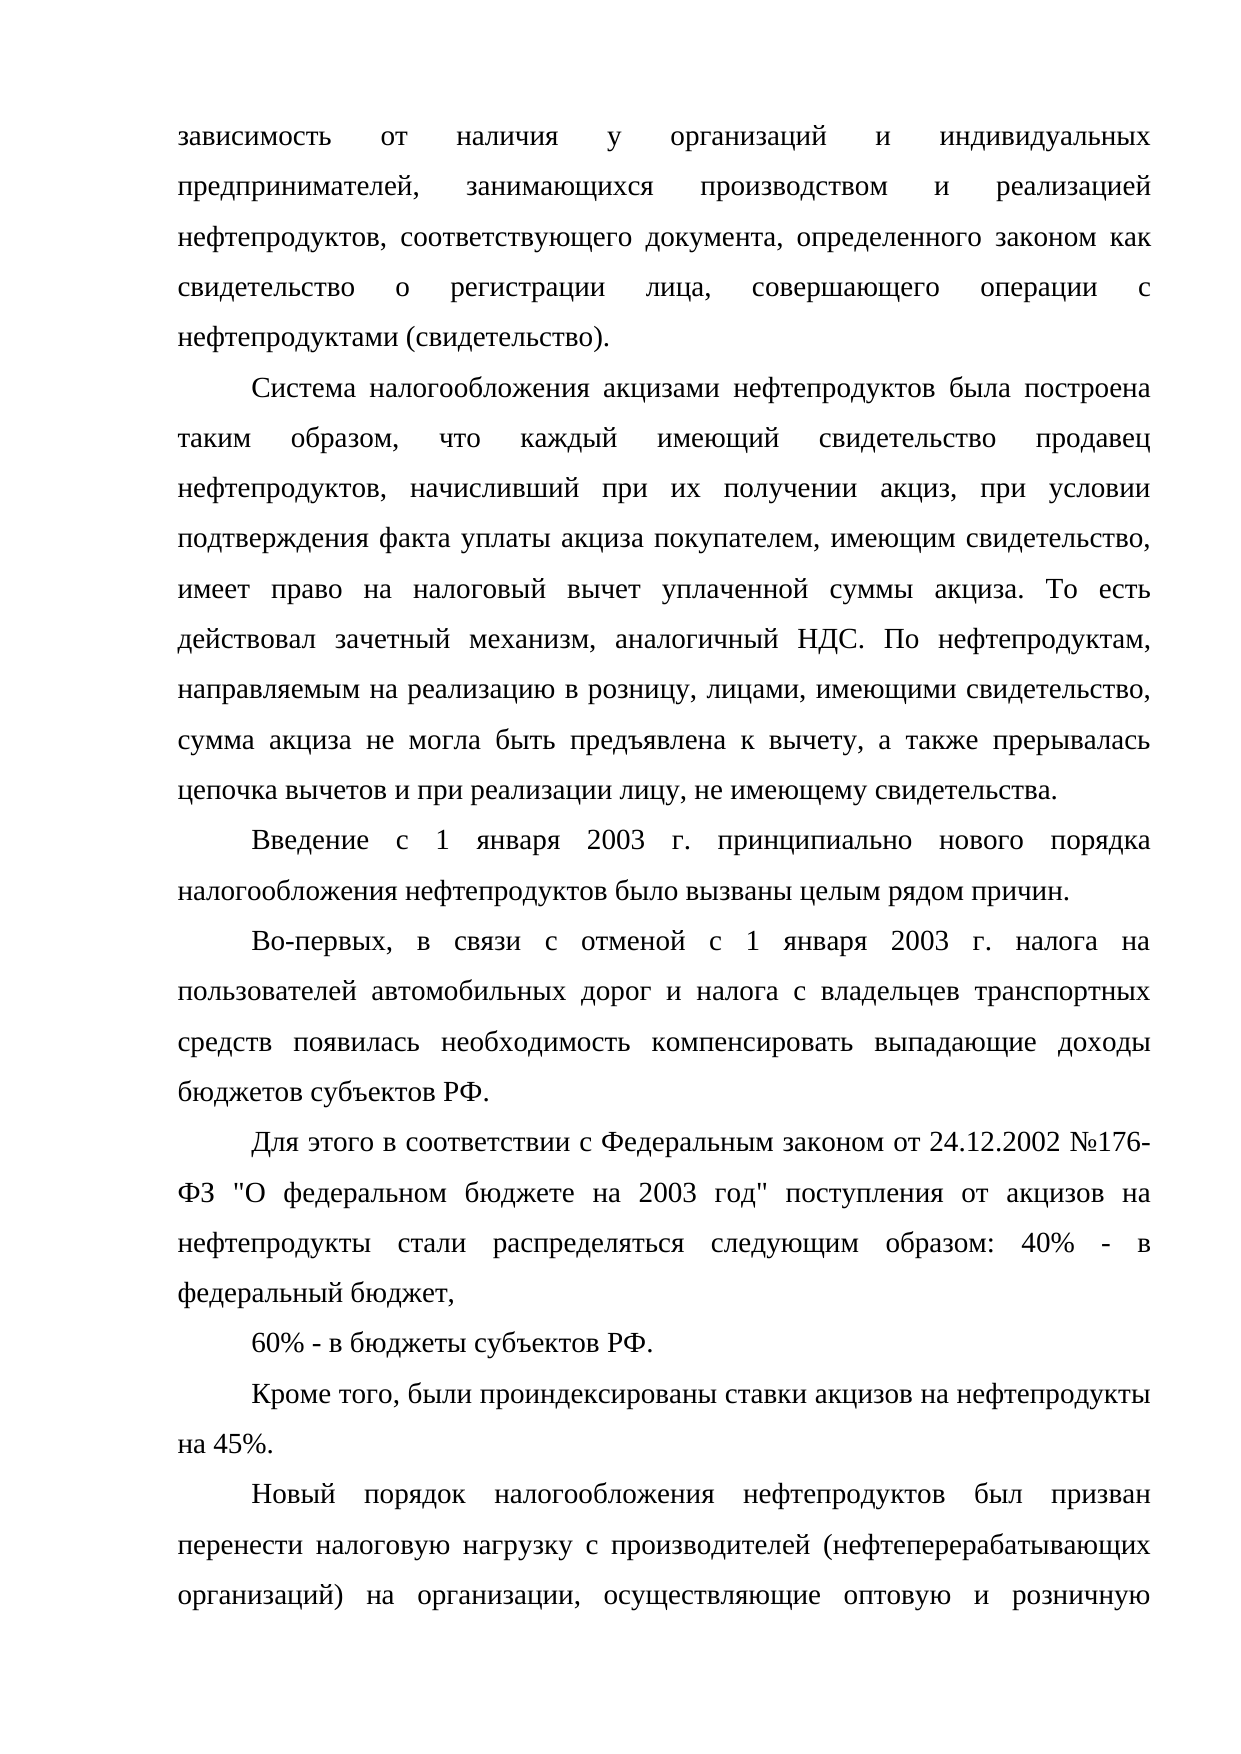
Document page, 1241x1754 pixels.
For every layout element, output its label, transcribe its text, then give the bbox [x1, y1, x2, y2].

text 60% - в бюджеты субъектов РФ. [177, 1326, 1152, 1359]
text Введение с 1 января . принципиально нового порядка налогообложения нефтепродуктов было вызваны целым рядом причин. [177, 822, 1152, 906]
text Для этого в соответствии с Федеральным законом от 24.12.2002 №176-ФЗ "О федеральном бюджете на 2003 год" поступления от акцизов на нефтепродукты стали распределяться следующим образом: 40% - в федеральный бюджет, [177, 1124, 1152, 1309]
text Во-первых, в связи с отменой с 1 января . налога на пользователей автомобильных дорог и налога с владельцев транспортных средств появилась необходимость компенсировать выпадающие доходы бюджетов субъектов РФ. [177, 923, 1152, 1108]
text Система налогообложения акцизами нефтепродуктов была построена таким образом, что каждый имеющий свидетельство продавец нефтепродуктов, начисливший при их получении акциз, при условии подтверждения факта уплаты акциза покупателем, имеющим свидетельство, имеет право на налоговый вычет уплаченной суммы акциза. То есть действовал зачетный механизм, аналогичный НДС. По нефтепродуктам, направляемым на реализацию в розницу, лицами, имеющими свидетельство, сумма акциза не могла быть предъявлена к вычету, а также прерывалась цепочка вычетов и при реализации лицу, не имеющему свидетельства. [177, 370, 1152, 806]
text Кроме того, были проиндексированы ставки акцизов на нефтепродукты на 45%. [177, 1376, 1152, 1460]
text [177, 1477, 1152, 1611]
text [177, 118, 1152, 353]
